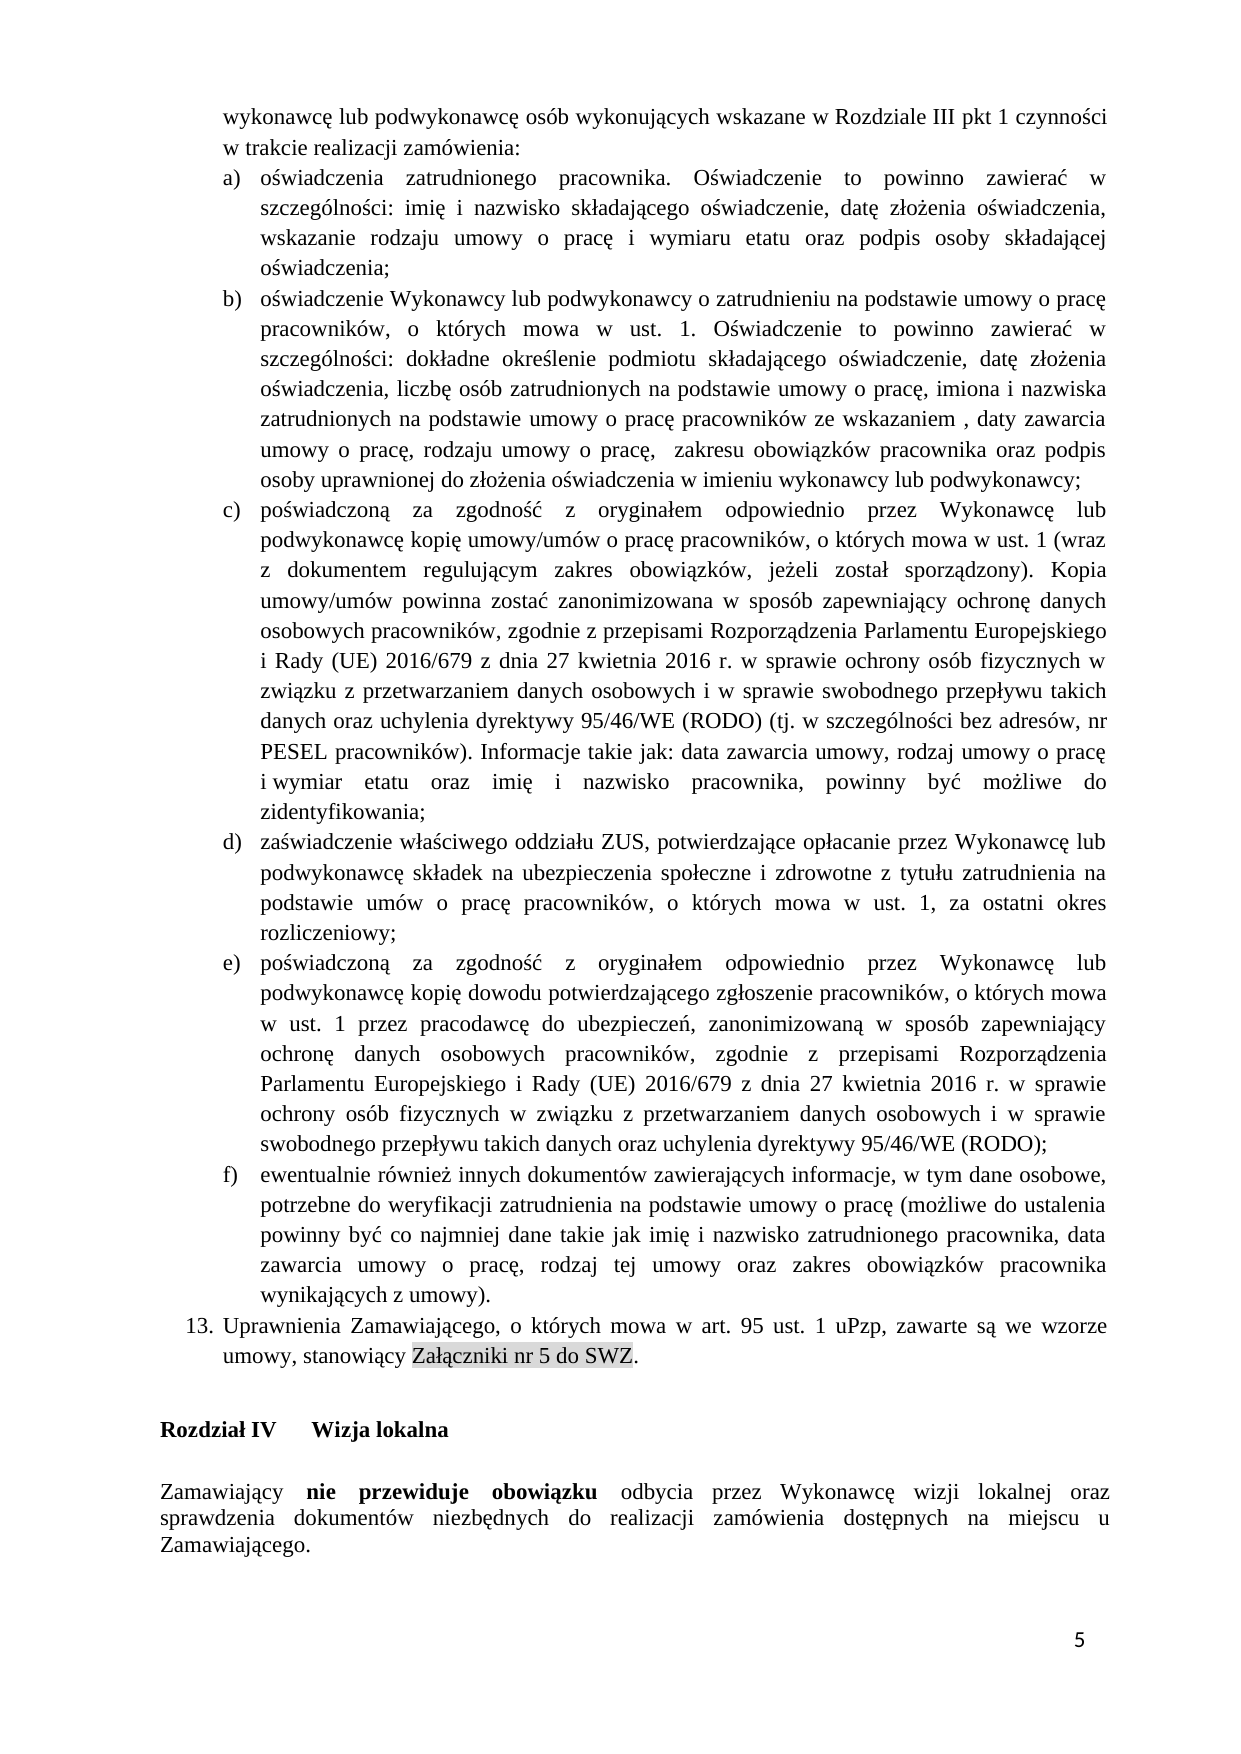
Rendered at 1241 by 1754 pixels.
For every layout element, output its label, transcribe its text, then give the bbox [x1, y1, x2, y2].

text Zamawiający nie przewiduje obowiązku odbycia przez Wykonawcę wizji lokalnej oraz sprawdzenia dokumentów niezbędnych do realizacji zamówienia dostępnych na miejscu u Zamawiającego. [160, 1478, 1110, 1557]
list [185, 103, 1107, 160]
list zaświadczenie właściwego oddziału ZUS, potwierdzające opłacanie przez Wykonawcę lub podwykonawcę składek na ubezpieczenia społeczne i zdrowotne z tytułu zatrudnienia na podstawie umów o pracę pracowników, o których mowa w ust. 1, za ostatni okres rozliczeniowy; [223, 828, 1107, 945]
list poświadczoną za zgodność z oryginałem odpowiednio przez Wykonawcę lub podwykonawcę kopię umowy/umów o pracę pracowników, o których mowa w ust. 1 (wraz z dokumentem regulującym zakres obowiązków, jeżeli został sporządzony). Kopia umowy/umów powinna zostać zanonimizowana w sposób zapewniający ochronę danych osobowych pracowników, zgodnie z przepisami Rozporządzenia Parlamentu Europejskiego i Rady (UE) 2016/679 z dnia 27 kwietnia 2016 r. w sprawie ochrony osób fizycznych w związku z przetwarzaniem danych osobowych i w sprawie swobodnego przepływu takich danych oraz uchylenia dyrektywy 95/46/WE (RODO) (tj. w szczególności bez adresów, nr PESEL pracowników). Informacje takie jak: data zawarcia umowy, rodzaj umowy o pracę i wymiar etatu oraz imię i nazwisko pracownika, powinny być możliwe do zidentyfikowania; [223, 496, 1107, 824]
list oświadczenie Wykonawcy lub podwykonawcy o zatrudnieniu na podstawie umowy o pracę pracowników, o których mowa w ust. 1. Oświadczenie to powinno zawierać w szczególności: dokładne określenie podmiotu składającego oświadczenie, datę złożenia oświadczenia, liczbę osób zatrudnionych na podstawie umowy o pracę, imiona i nazwiska zatrudnionych na podstawie umowy o pracę pracowników ze wskazaniem , daty zawarcia umowy o pracę, rodzaju umowy o pracę, zakresu obowiązków pracownika oraz podpis osoby uprawnionej do złożenia oświadczenia w imieniu wykonawcy lub podwykonawcy; [223, 285, 1107, 492]
text Rozdział IV Wizja lokalna [160, 1414, 1110, 1444]
list poświadczoną za zgodność z oryginałem odpowiednio przez Wykonawcę lub podwykonawcę kopię dowodu potwierdzającego zgłoszenie pracowników, o których mowa w ust. 1 przez pracodawcę do ubezpieczeń, zanonimizowaną w sposób zapewniający ochronę danych osobowych pracowników, zgodnie z przepisami Rozporządzenia Parlamentu Europejskiego i Rady (UE) 2016/679 z dnia 27 kwietnia 2016 r. w sprawie ochrony osób fizycznych w związku z przetwarzaniem danych osobowych i w sprawie swobodnego przepływu takich danych oraz uchylenia dyrektywy 95/46/WE (RODO); [223, 949, 1107, 1157]
list ewentualnie również innych dokumentów zawierających informacje, w tym dane osobowe, potrzebne do weryfikacji zatrudnienia na podstawie umowy o pracę (możliwe do ustalenia powinny być co najmniej dane takie jak imię i nazwisko zatrudnionego pracownika, data zawarcia umowy o pracę, rodzaj tej umowy oraz zakres obowiązków pracownika wynikających z umowy). [223, 1161, 1107, 1308]
list oświadczenia zatrudnionego pracownika. Oświadczenie to powinno zawierać w szczególności: imię i nazwisko składającego oświadczenie, datę złożenia oświadczenia, wskazanie rodzaju umowy o pracę i wymiaru etatu oraz podpis osoby składającej oświadczenia; [223, 164, 1107, 281]
list Uprawnienia Zamawiającego, o których mowa w art. 95 ust. 1 uPzp, zawarte są we wzorze umowy, stanowiący Załączniki nr 5 do SWZ. [185, 1312, 1110, 1368]
